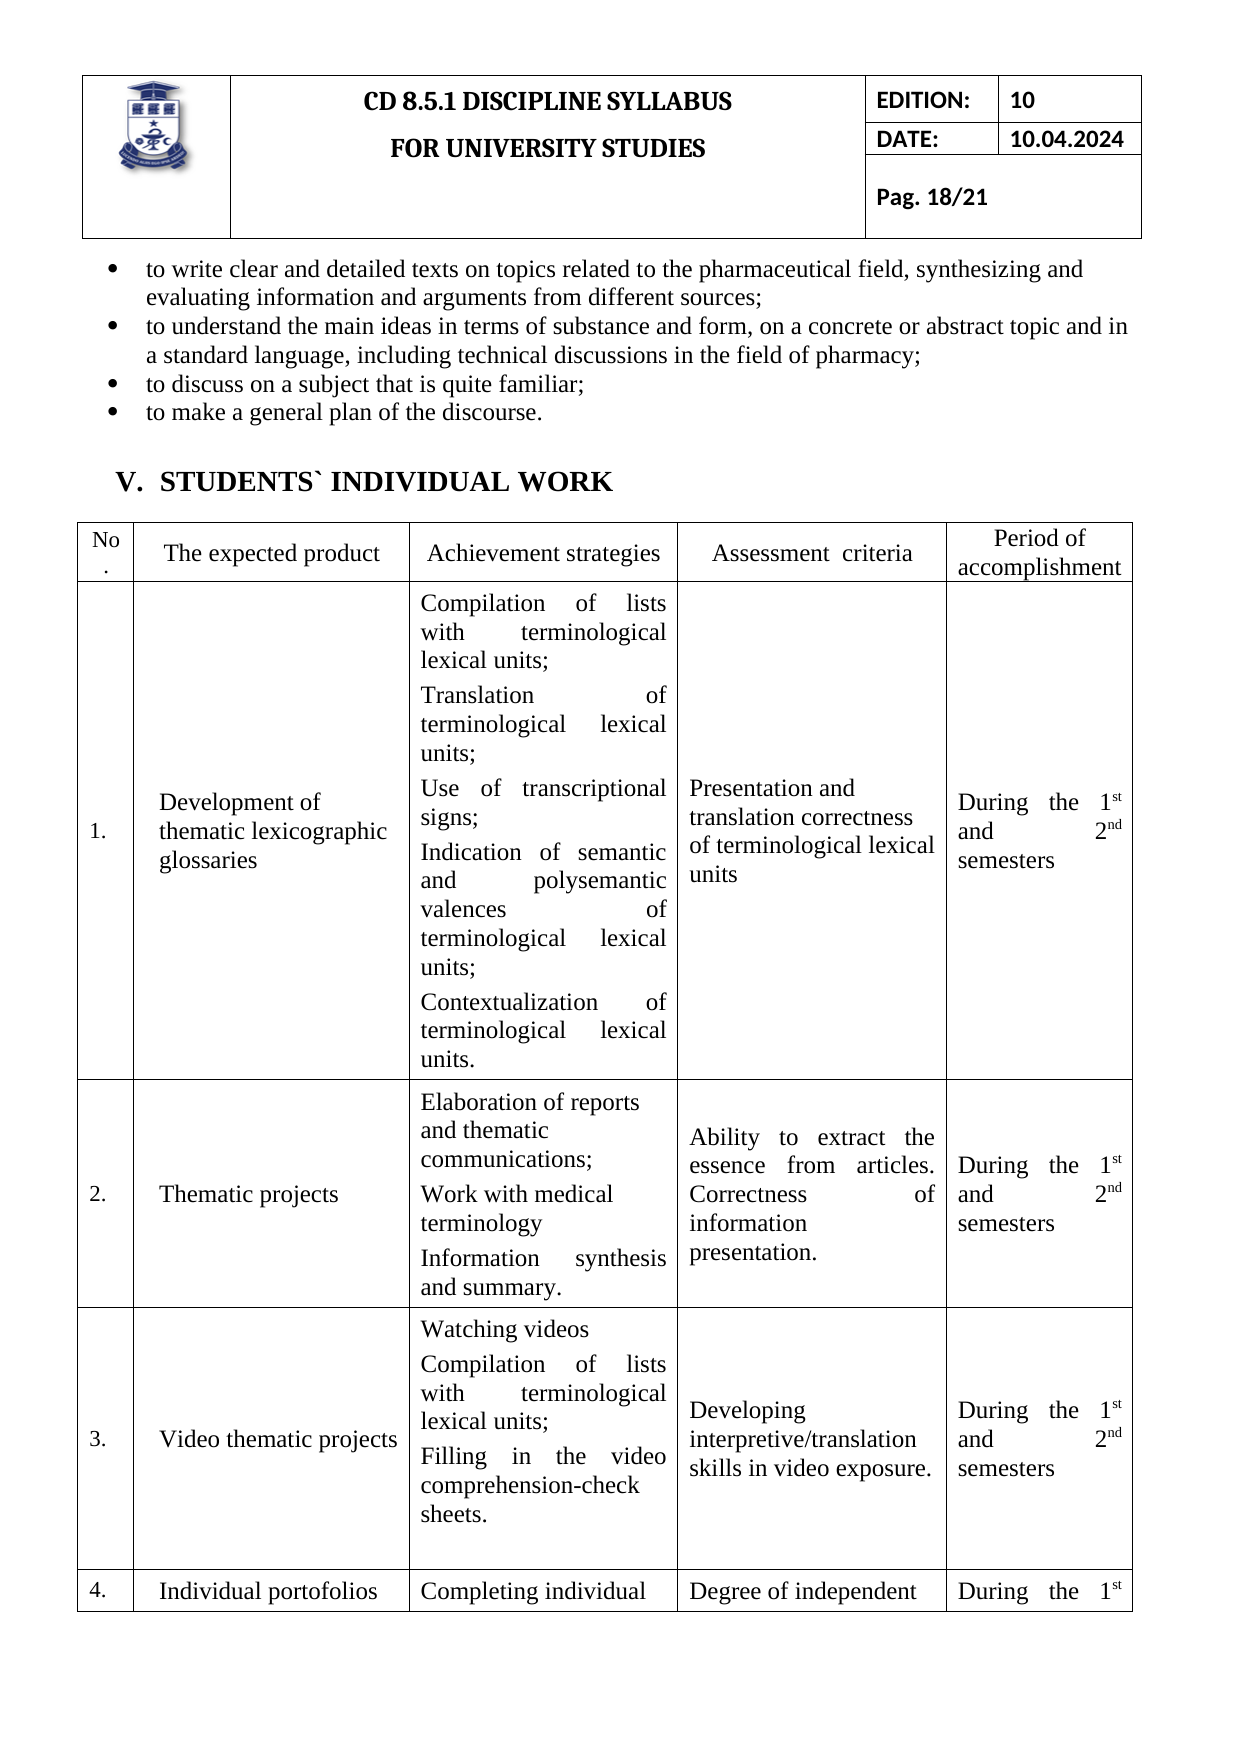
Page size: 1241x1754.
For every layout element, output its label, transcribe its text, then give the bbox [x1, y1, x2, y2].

table_header Achievement strategies [410, 523, 677, 581]
table_cell Ability to extract the essence from articles. Correctness of information presentation. [678, 1080, 946, 1307]
table_cell During the 1st and 2nd semesters [947, 1308, 1132, 1569]
table_cell Development of thematic lexicographic glossaries [134, 582, 409, 1079]
list to discuss on a subject that is quite familiar; [108, 369, 1140, 397]
table_cell Developing interpretive/translation skills in video exposure. [678, 1308, 946, 1569]
picture [112, 76, 201, 181]
table_cell During the 1st and 2nd semesters [947, 1080, 1132, 1307]
table_header Assessment criteria [678, 523, 946, 581]
table_cell 2. [78, 1080, 133, 1307]
table_cell Presentation and translation correctness of terminological lexical units [678, 582, 946, 1079]
table_header No. [78, 523, 133, 581]
table_cell Compilation of lists with terminological lexical units; Translation of terminological lexical units; Use of transcriptional signs; Indication of semantic and polysemantic valences of terminological lexical units; Contextualization of terminological lexical units. [410, 582, 677, 1079]
table_cell During the 1st and 2nd semesters [947, 1570, 1132, 1611]
table_cell Individual portofolios [134, 1570, 409, 1611]
table_cell 4. [78, 1570, 133, 1611]
table_cell During the 1st and 2nd semesters [947, 582, 1132, 1079]
table_header Period of accomplishment [947, 523, 1132, 581]
table_header The expected product [134, 523, 409, 581]
list to make a general plan of the discourse. [108, 397, 1140, 426]
table_cell Watching videos Compilation of lists with terminological lexical units; Filling in the video comprehension-check sheets. [410, 1308, 677, 1569]
table_cell 3. [78, 1308, 133, 1569]
list STUDENTs` INDIVIDUAL WORK [115, 464, 1140, 497]
list to write clear and detailed texts on topics related to the pharmaceutical field, synthesizing and evaluating information and arguments from different sources; [108, 254, 1140, 311]
table_cell 1. [78, 582, 133, 1079]
table_cell Thematic projects [134, 1080, 409, 1307]
table_cell Completing individual portfolios with information, lexical, grammatical resources. [410, 1570, 677, 1611]
table_cell Video thematic projects [134, 1308, 409, 1569]
table_cell Elaboration of reports and thematic communications; Work with medical terminology Information synthesis and summary. [410, 1080, 677, 1307]
list to understand the main ideas in terms of substance and form, on a concrete or abstract topic and in a standard language, including technical discussions in the field of pharmacy; [108, 311, 1140, 369]
table_cell Degree of independent work [678, 1570, 946, 1611]
